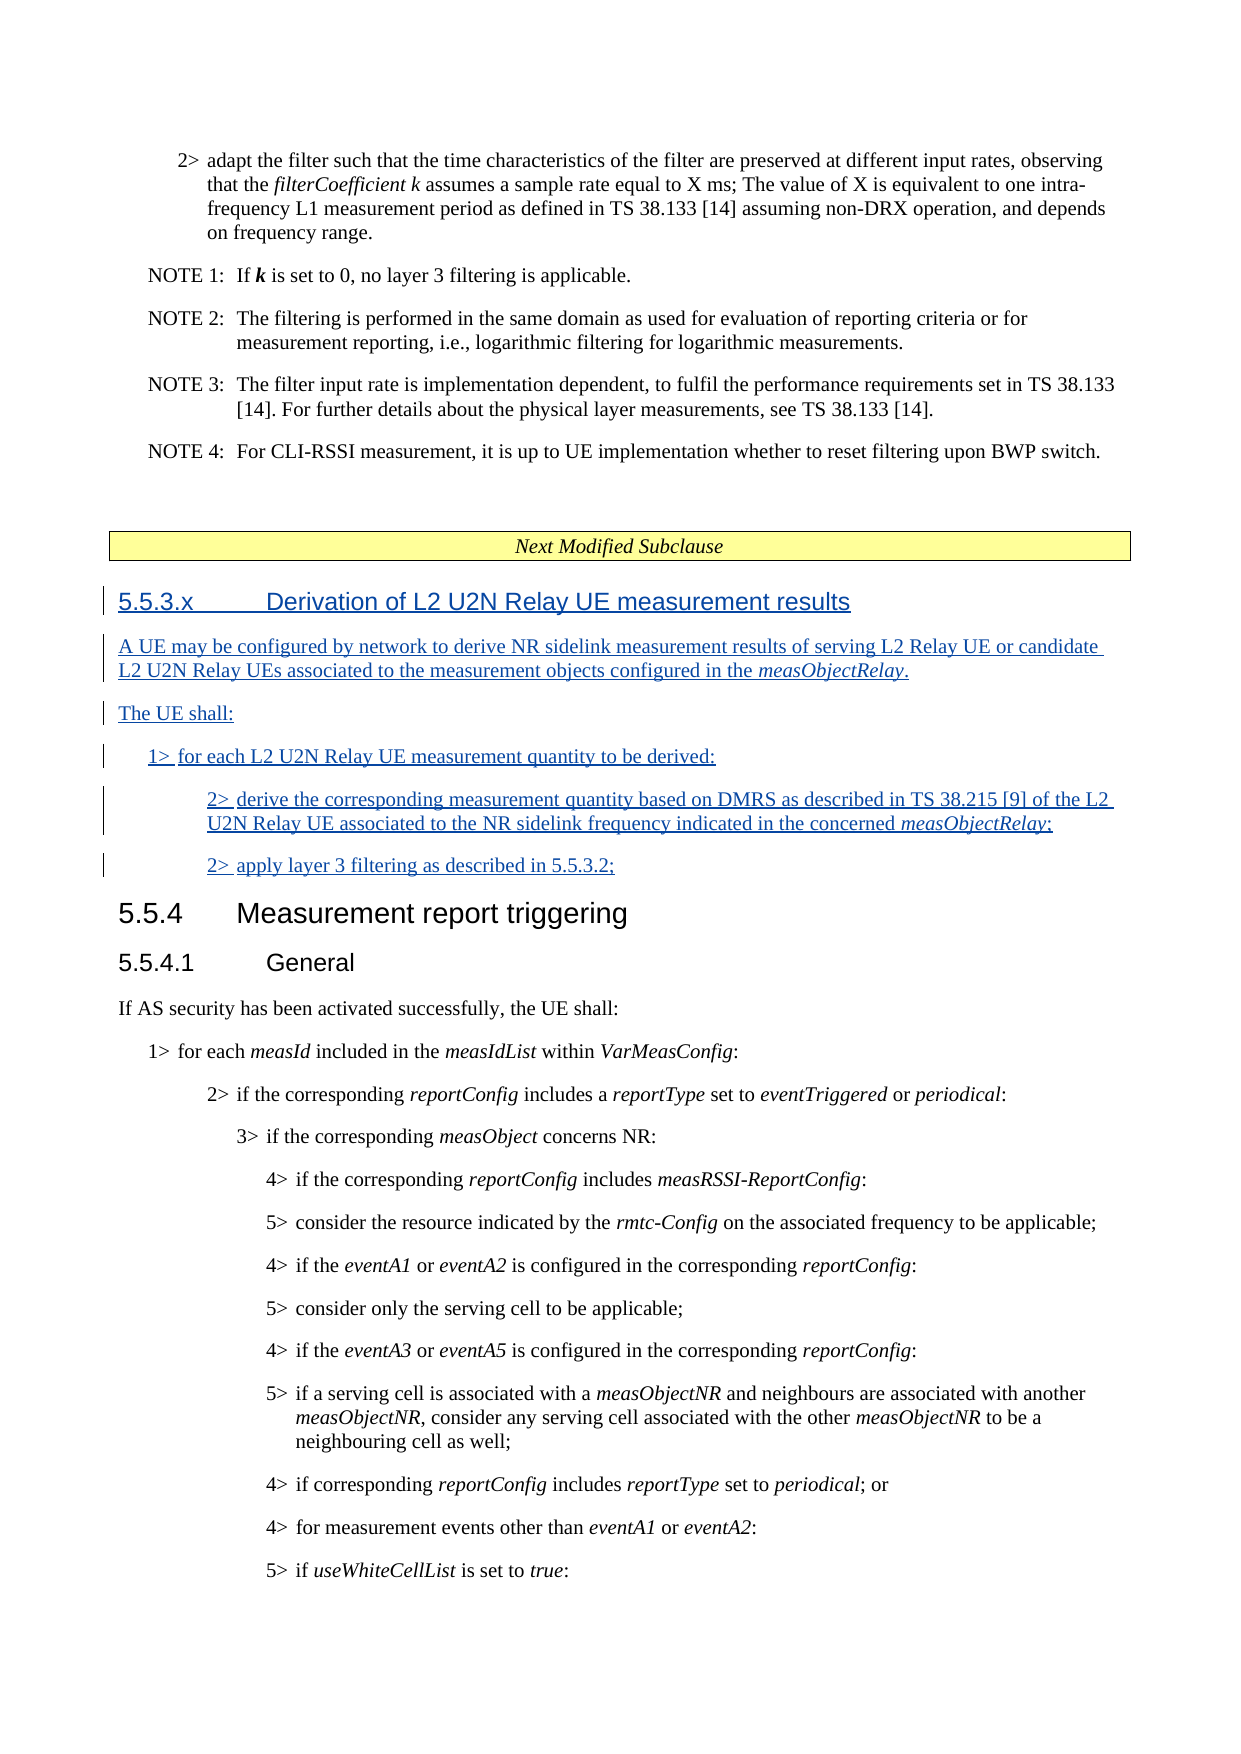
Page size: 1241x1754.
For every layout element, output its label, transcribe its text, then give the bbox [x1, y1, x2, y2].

text 4> if the eventA1 or eventA2 is configured in the corresponding reportConfig: [266, 1253, 1122, 1277]
text NOTE 4: For CLI-RSSI measurement, it is up to UE implementation whether to reset filtering upon BWP switch. [148, 439, 1122, 463]
subtitle 5.5.4 Measurement report triggering [118, 896, 1122, 930]
text NOTE 2: The filtering is performed in the same domain as used for evaluation of reporting criteria or for measurement reporting, i.e., logarithmic filtering for logarithmic measurements. [148, 306, 1122, 354]
text NOTE 3: The filter input rate is implementation dependent, to fulfil the performance requirements set in TS 38.133 [14]. For further details about the physical layer measurements, see TS 38.133 [14]. [148, 372, 1122, 421]
text 4> if the eventA3 or eventA5 is configured in the corresponding reportConfig: [266, 1338, 1122, 1362]
text 2> adapt the filter such that the time characteristics of the filter are preserved at different input rates, observing that the filterCoefficient k assumes a sample rate equal to X ms; The value of X is equivalent to one intra-frequency L1 measurement period as defined in TS 38.133 [14] assuming non-DRX operation, and depends on frequency range. [177, 148, 1122, 244]
text If AS security has been activated successfully, the UE shall: [118, 996, 1122, 1020]
subtitle 5.5.4.1 General [118, 948, 1122, 977]
text Next Modified Subclause [110, 532, 1130, 560]
text 4> if the corresponding reportConfig includes measRSSI-ReportConfig: [266, 1167, 1122, 1191]
text 4> for measurement events other than eventA1 or eventA2: [266, 1515, 1122, 1539]
text 5> if a serving cell is associated with a measObjectNR and neighbours are associated with another measObjectNR, consider any serving cell associated with the other measObjectNR to be a neighbouring cell as well; [266, 1381, 1122, 1453]
text 3> if the corresponding measObject concerns NR: [236, 1124, 1122, 1148]
text 4> if corresponding reportConfig includes reportType set to periodical; or [266, 1472, 1122, 1496]
text NOTE 1: If k is set to 0, no layer 3 filtering is applicable. [148, 263, 1122, 287]
text 5> consider the resource indicated by the rmtc-Config on the associated frequency to be applicable; [266, 1210, 1122, 1234]
text 5> if useWhiteCellList is set to true: [266, 1558, 1122, 1582]
text 1> for each measId included in the measIdList within VarMeasConfig: [148, 1039, 1122, 1063]
text 5> consider only the serving cell to be applicable; [266, 1296, 1122, 1320]
text 2> if the corresponding reportConfig includes a reportType set to eventTriggered or periodical: [207, 1082, 1122, 1106]
